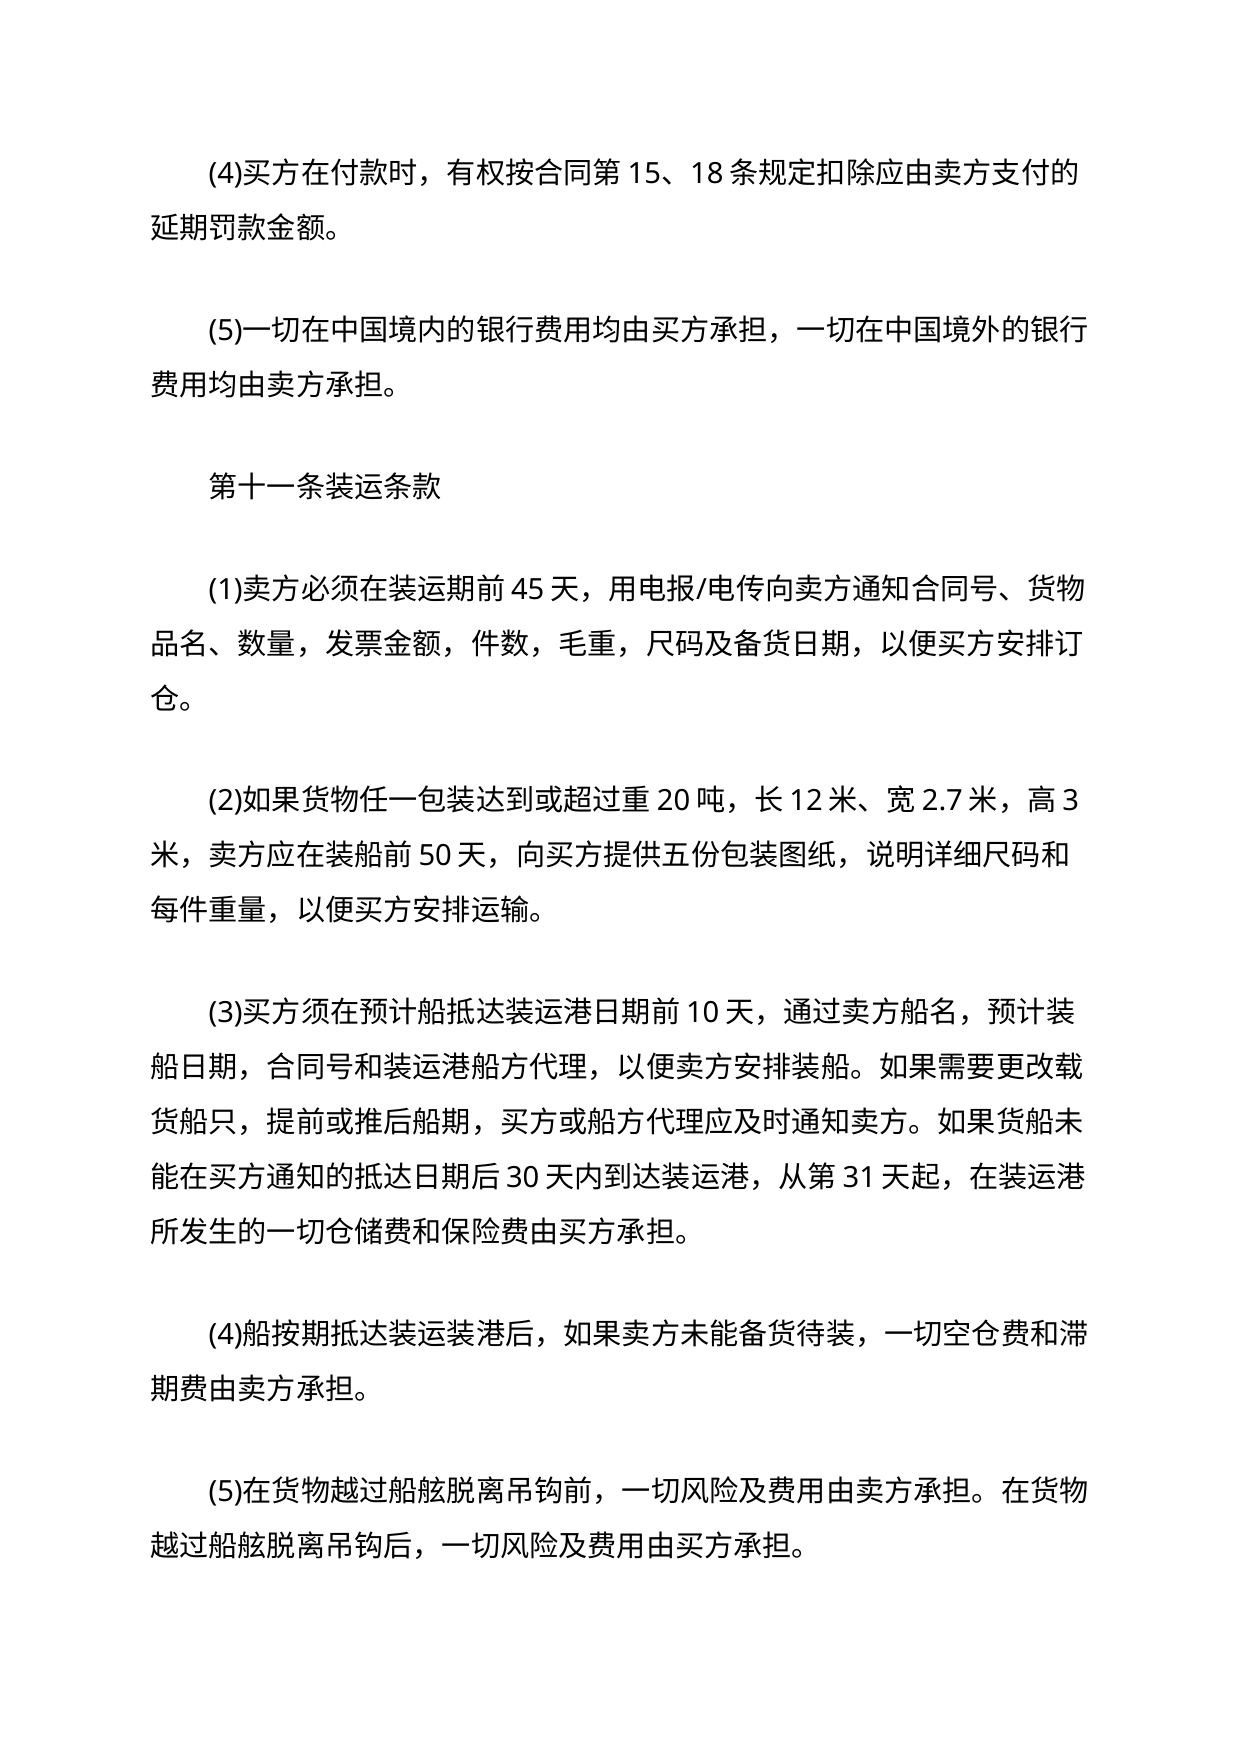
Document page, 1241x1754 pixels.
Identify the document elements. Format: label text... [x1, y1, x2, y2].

text (2)如果货物任一包装达到或超过重20吨，长12米、宽2.7米，高3米，卖方应在装船前50天，向买方提供五份包装图纸，说明详细尺码和每件重量，以便买方安排运输。 [150, 777, 1090, 929]
text (4)船按期抵达装运装港后，如果卖方未能备货待装，一切空仓费和滞期费由卖方承担。 [150, 1310, 1090, 1408]
text (4)买方在付款时，有权按合同第15、18条规定扣除应由卖方支付的延期罚款金额。 [150, 150, 1090, 247]
text (5)一切在中国境内的银行费用均由买方承担，一切在中国境外的银行费用均由卖方承担。 [150, 307, 1090, 404]
text 第十一条装运条款 [150, 463, 1090, 506]
text (1)卖方必须在装运期前45天，用电报/电传向卖方通知合同号、货物品名、数量，发票金额，件数，毛重，尺码及备货日期，以便买方安排订仓。 [150, 565, 1090, 717]
text (3)买方须在预计船抵达装运港日期前10天，通过卖方船名，预计装船日期，合同号和装运港船方代理，以便卖方安排装船。如果需要更改载货船只，提前或推后船期，买方或船方代理应及时通知卖方。如果货船未能在买方通知的抵达日期后30天内到达装运港，从第31天起，在装运港所发生的一切仓储费和保险费由买方承担。 [150, 989, 1090, 1251]
text (5)在货物越过船舷脱离吊钩前，一切风险及费用由卖方承担。在货物越过船舷脱离吊钩后，一切风险及费用由买方承担。 [150, 1467, 1090, 1564]
